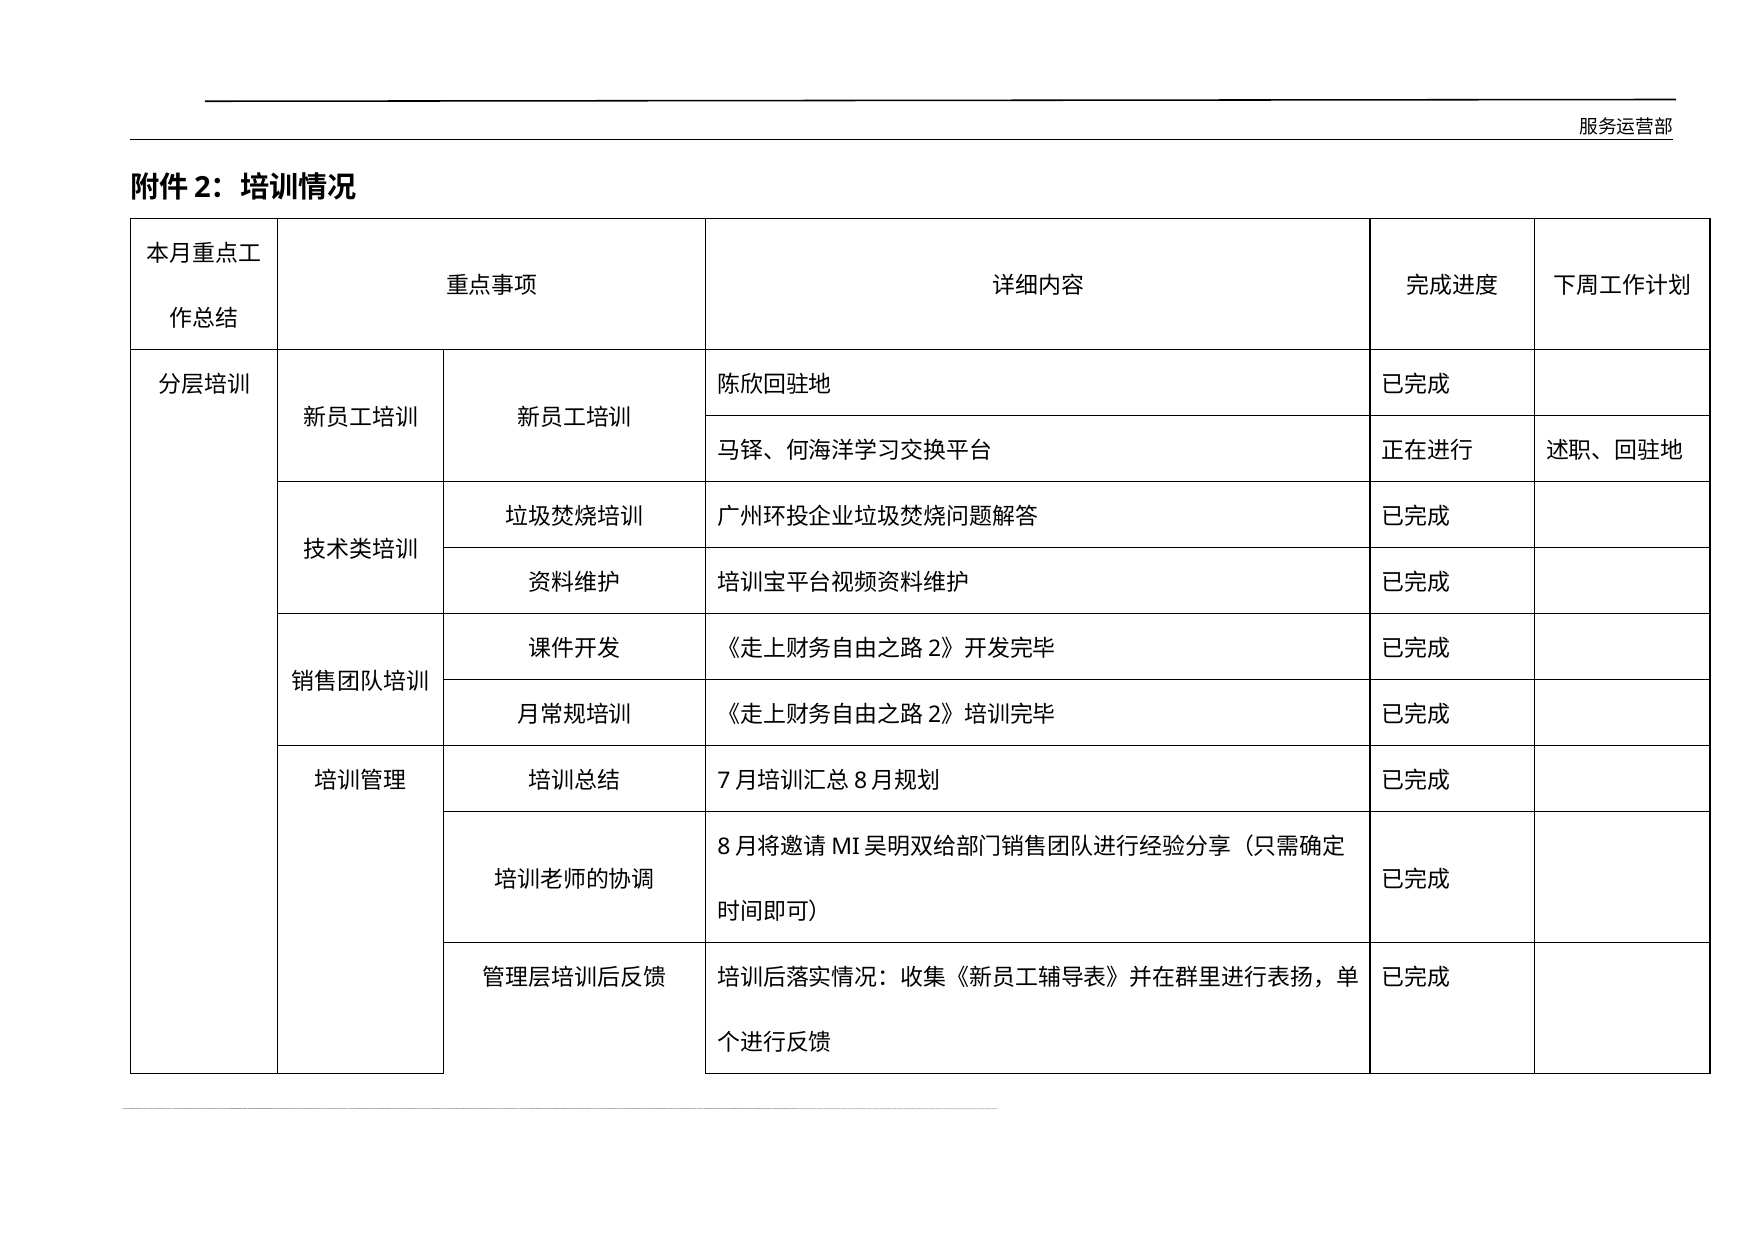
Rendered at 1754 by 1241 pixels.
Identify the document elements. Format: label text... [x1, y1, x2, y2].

table_cell 述职、回驻地 [1535, 416, 1709, 481]
table_cell 培训后落实情况：收集《新员工辅导表》并在群里进行表扬，单个进行反馈 [706, 943, 1369, 1073]
table_cell 管理层培训后反馈 [444, 943, 705, 1073]
table_header 本月重点工作总结 [131, 219, 277, 349]
table_cell [1535, 350, 1709, 415]
table_cell 《走上财务自由之路2》开发完毕 [706, 614, 1369, 679]
table_header 下周工作计划 [1535, 219, 1709, 349]
table_cell 销售团队培训 [278, 614, 443, 745]
table_cell [1535, 746, 1709, 811]
table_cell 已完成 [1371, 812, 1534, 942]
table_cell 培训总结 [444, 746, 705, 811]
table_header 完成进度 [1371, 219, 1534, 349]
table_header 重点事项 [278, 219, 705, 349]
table_cell 分层培训 [131, 350, 277, 1073]
table_cell 8月将邀请MI吴明双给部门销售团队进行经验分享（只需确定时间即可） [706, 812, 1369, 942]
table_cell 新员工培训 [278, 350, 443, 481]
table_cell [1535, 482, 1709, 547]
table_cell 已完成 [1371, 680, 1534, 745]
table_cell 已完成 [1371, 943, 1534, 1073]
table_cell 新员工培训 [444, 350, 705, 481]
table_cell [1535, 943, 1709, 1073]
table_cell 月常规培训 [444, 680, 705, 745]
table_cell 广州环投企业垃圾焚烧问题解答 [706, 482, 1369, 547]
table_cell 陈欣回驻地 [706, 350, 1369, 415]
table_cell [1535, 812, 1709, 942]
table_cell 培训管理 [278, 746, 443, 1073]
table_cell 已完成 [1371, 746, 1534, 811]
table_cell 已完成 [1371, 548, 1534, 613]
table_cell 已完成 [1371, 350, 1534, 415]
table_cell 正在进行 [1371, 416, 1534, 481]
table_cell [1535, 548, 1709, 613]
table_cell 技术类培训 [278, 482, 443, 613]
table_cell 《走上财务自由之路2》培训完毕 [706, 680, 1369, 745]
table_cell 课件开发 [444, 614, 705, 679]
table_cell 7月培训汇总8月规划 [706, 746, 1369, 811]
table_cell [1535, 614, 1709, 679]
table_cell 已完成 [1371, 614, 1534, 679]
table_cell 已完成 [1371, 482, 1534, 547]
table_cell [1535, 680, 1709, 745]
table_cell 马铎、何海洋学习交换平台 [706, 416, 1369, 481]
table_cell 资料维护 [444, 548, 705, 613]
table_header 详细内容 [706, 219, 1369, 349]
table_cell 垃圾焚烧培训 [444, 482, 705, 547]
table_cell 培训宝平台视频资料维护 [706, 548, 1369, 613]
table_cell 培训老师的协调 [444, 812, 705, 942]
text 附件2：培训情况 [130, 153, 1614, 218]
